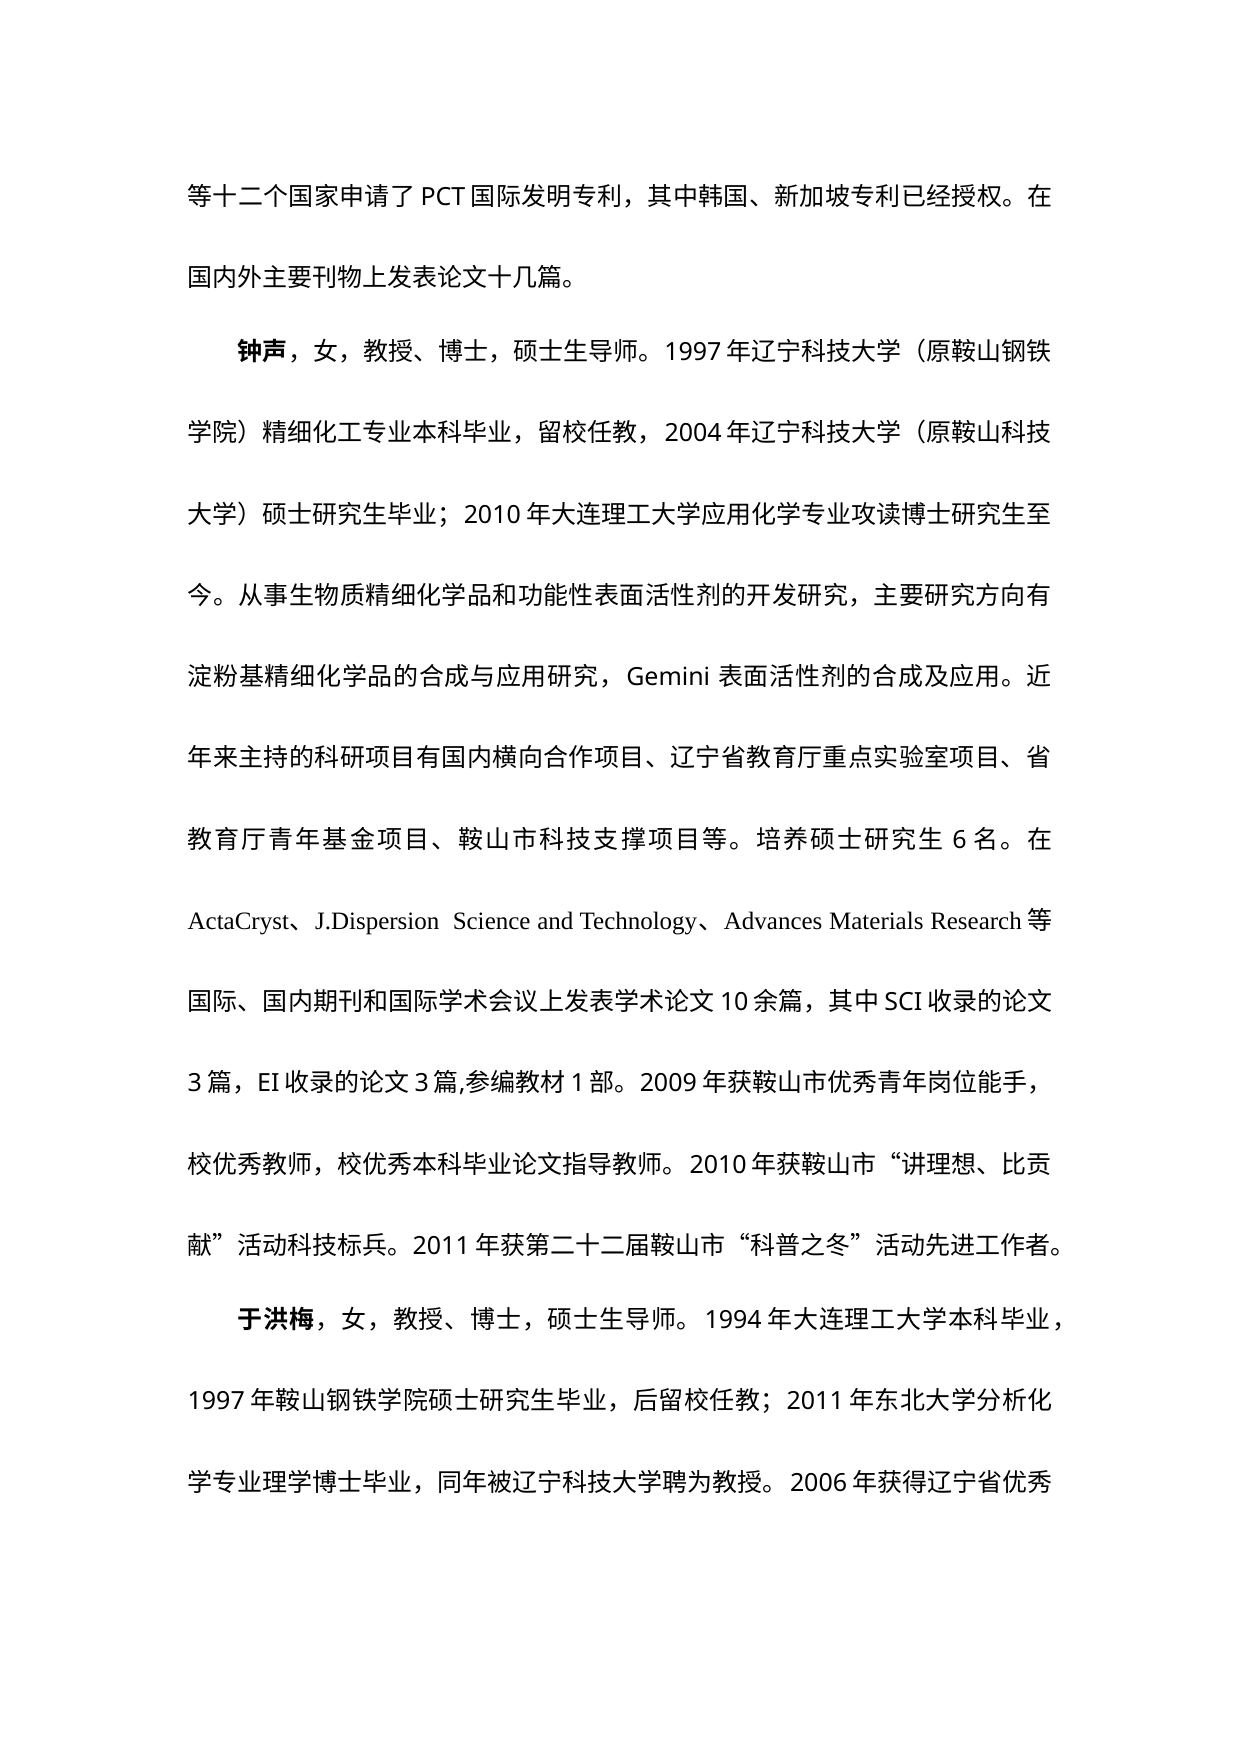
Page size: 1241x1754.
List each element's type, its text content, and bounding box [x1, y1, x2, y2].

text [187, 1285, 1053, 1513]
text 钟声，女，教授、博士，硕士生导师。1997年辽宁科技大学（原鞍山钢铁学院）精细化工专业本科毕业，留校任教，2004年辽宁科技大学（原鞍山科技大学）硕士研究生毕业；2010年大连理工大学应用化学专业攻读博士研究生至今。从事生物质精细化学品和功能性表面活性剂的开发研究，主要研究方向有淀粉基精细化学品的合成与应用研究，Gemini 表面活性剂的合成及应用。近年来主持的科研项目有国内横向合作项目、辽宁省教育厅重点实验室项目、省教育厅青年基金项目、鞍山市科技支撑项目等。培养硕士研究生6名。在ActaCryst、J.Dispersion Science and Technology、Advances Materials Research等国际、国内期刊和国际学术会议上发表学术论文10余篇，其中SCI收录的论文3篇，EI收录的论文3篇,参编教材1部。2009年获鞍山市优秀青年岗位能手，校优秀教师，校优秀本科毕业论文指导教师。2010年获鞍山市“讲理想、比贡献”活动科技标兵。2011年获第二十二届鞍山市“科普之冬”活动先进工作者。 [187, 317, 1053, 1276]
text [187, 162, 1053, 308]
